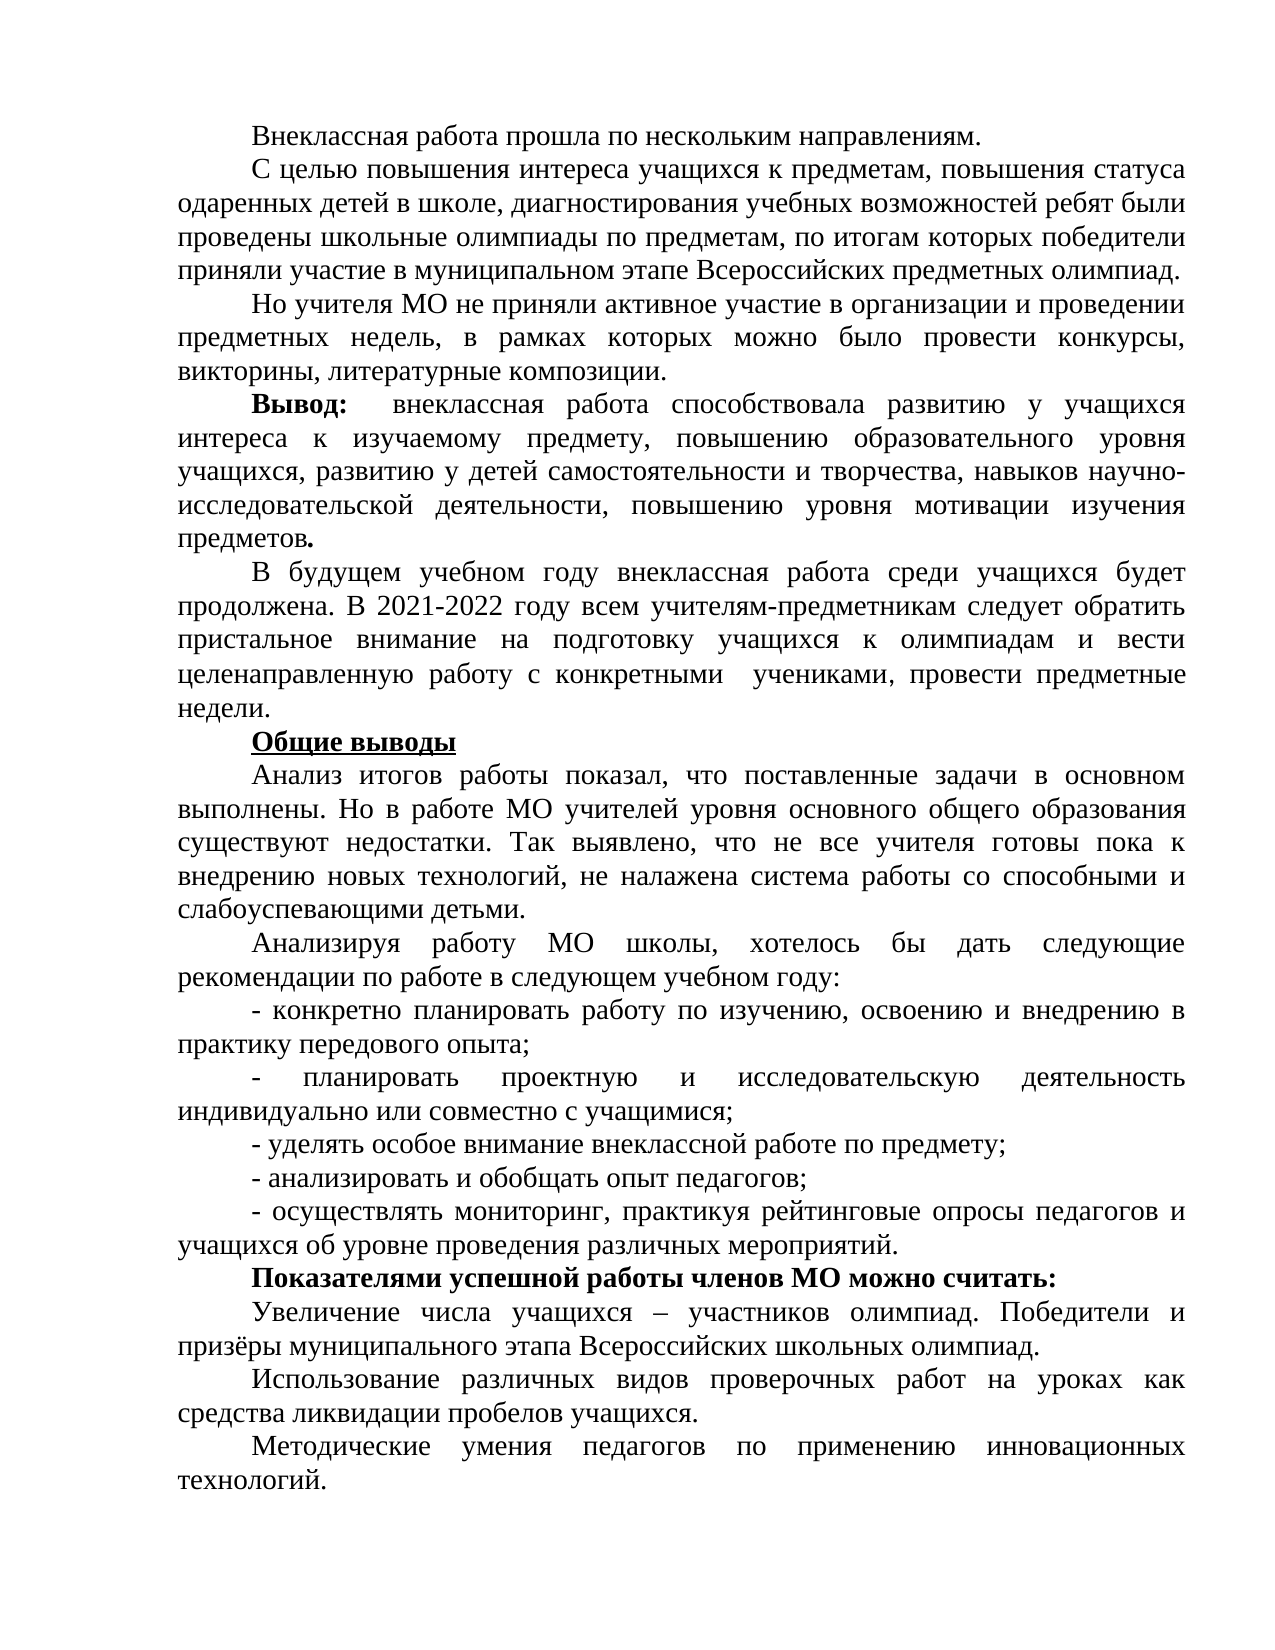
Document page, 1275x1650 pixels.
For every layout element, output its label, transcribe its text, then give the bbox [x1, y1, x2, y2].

text - уделять особое внимание внеклассной работе по предмету; [177, 1126, 1186, 1160]
text В будущем учебном году внеклассная работа среди учащихся будет продолжена. В 2021-2022 году всем учителям-предметникам следует обратить пристальное внимание на подготовку учащихся к олимпиадам и вести целенаправленную работу с конкретными учениками, провести предметные недели. [177, 554, 1186, 724]
text Показателями успешной работы членов МО можно считать: [177, 1261, 1186, 1294]
text - осуществлять мониторинг, практикуя рейтинговые опросы педагогов и учащихся об уровне проведения различных мероприятий. [177, 1193, 1186, 1261]
text Анализ итогов работы показал, что поставленные задачи в основном выполнены. Но в работе МО учителей уровня основного общего образования существуют недостатки. Так выявлено, что не все учителя готовы пока к внедрению новых технологий, не налажена система работы со способными и слабоуспевающими детьми. [177, 757, 1186, 925]
text Увеличение числа учащихся – участников олимпиад. Победители и призёры муниципального этапа Всероссийских школьных олимпиад. [177, 1294, 1186, 1361]
text Использование различных видов проверочных работ на уроках как средства ликвидации пробелов учащихся. [177, 1361, 1186, 1428]
text Методические умения педагогов по применению инновационных технологий. [177, 1428, 1186, 1495]
text Внеклассная работа прошла по нескольким направлениям. [177, 118, 1186, 152]
text С целью повышения интереса учащихся к предметам, повышения статуса одаренных детей в школе, диагностирования учебных возможностей ребят были проведены школьные олимпиады по предметам, по итогам которых победители приняли участие в муниципальном этапе Всероссийских предметных олимпиад. [177, 152, 1186, 286]
text Вывод: внеклассная работа способствовала развитию у учащихся интереса к изучаемому предмету, повышению образовательного уровня учащихся, развитию у детей самостоятельности и творчества, навыков научно-исследовательской деятельности, повышению уровня мотивации изучения предметов. [177, 386, 1186, 554]
text - конкретно планировать работу по изучению, освоению и внедрению в практику передового опыта; [177, 992, 1186, 1059]
text Но учителя МО не приняли активное участие в организации и проведении предметных недель, в рамках которых можно было провести конкурсы, викторины, литературные композиции. [177, 286, 1186, 386]
text - анализировать и обобщать опыт педагогов; [177, 1160, 1186, 1193]
text - планировать проектную и исследовательскую деятельность индивидуально или совместно с учащимися; [177, 1059, 1186, 1126]
text Общие выводы [177, 724, 1186, 757]
text Анализируя работу МО школы, хотелось бы дать следующие рекомендации по работе в следующем учебном году: [177, 925, 1186, 992]
